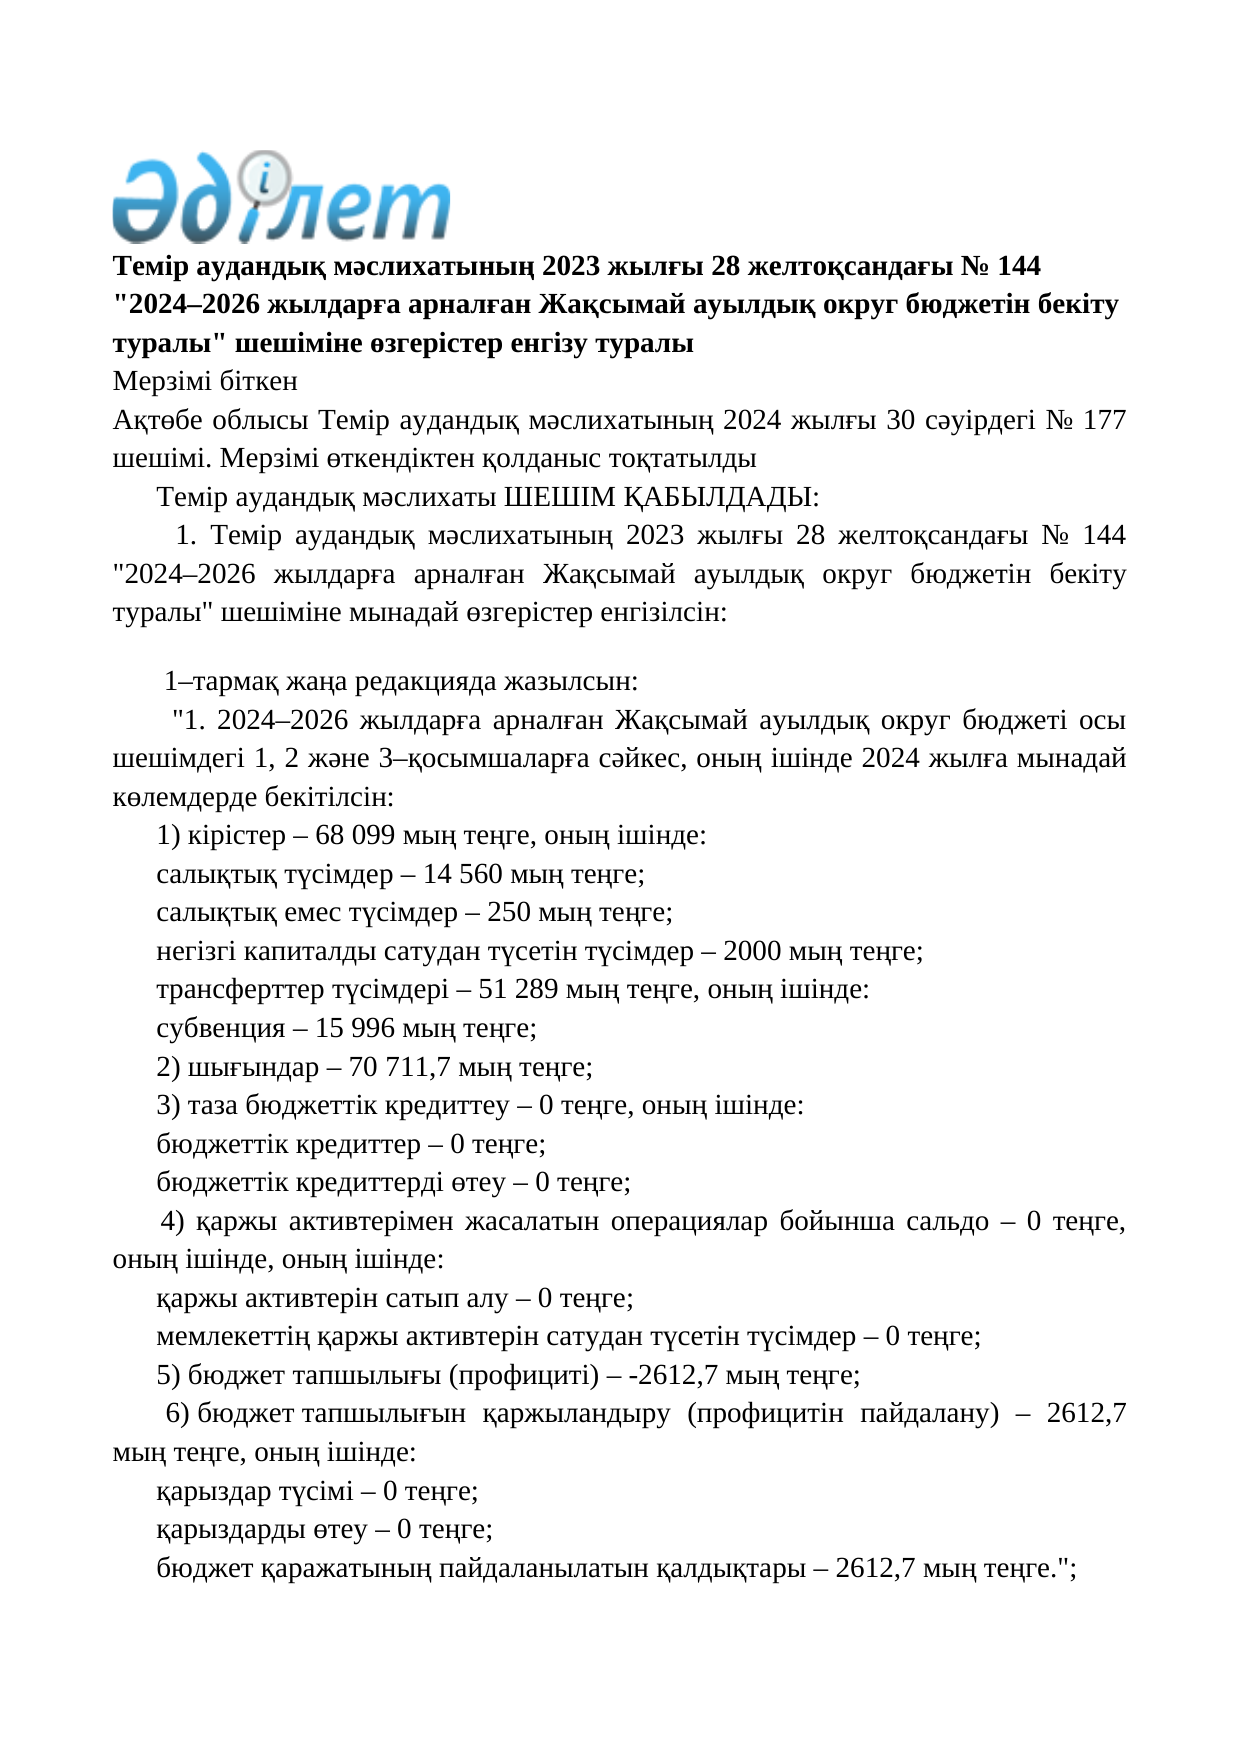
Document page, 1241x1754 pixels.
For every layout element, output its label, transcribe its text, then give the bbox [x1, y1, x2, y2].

text 1. Темір аудандық мәслихатының 2023 жылғы 28 желтоқсандағы № 144 "2024–2026 жылдарға арналған Жақсымай ауылдық округ бюджетін бекіту туралы" шешіміне мынадай өзгерістер енгізілсін: [112, 517, 1128, 628]
text Темір аудандық мәслихатының 2023 жылғы 28 желтоқсандағы № 144 "2024–2026 жылдарға арналған Жақсымай ауылдық округ бюджетін бекіту туралы" шешіміне өзгерістер енгізу туралы [112, 248, 1128, 358]
text 3) таза бюджеттік кредиттеу – 0 теңге, оның ішінде: [112, 1087, 1128, 1121]
text мемлекеттің қаржы активтерін сатудан түсетін түсімдер – 0 теңге; [112, 1318, 1128, 1352]
text Мерзімі біткен [112, 363, 1128, 397]
picture [112, 150, 451, 244]
text Ақтөбе облысы Темір аудандық мәслихатының 2024 жылғы 30 сәуірдегі № 177 шешімі. Мерзімі өткендіктен қолданыс тоқтатылды [112, 402, 1128, 474]
text субвенция – 15 996 мың теңге; [112, 1010, 1128, 1044]
text қаржы активтерін сатып алу – 0 теңге; [112, 1280, 1128, 1313]
text бюджеттік кредиттерді өтеу – 0 теңге; [112, 1164, 1128, 1198]
text бюджеттік кредиттер – 0 теңге; [112, 1126, 1128, 1159]
text 2) шығындар – 70 711,7 мың теңге; [112, 1049, 1128, 1082]
text бюджет қаражатының пайдаланылатын қалдықтары – 2612,7 мың теңге."; [112, 1550, 1128, 1583]
text 1) кірістер – 68 099 мың теңге, оның ішінде: [112, 817, 1128, 851]
text негізгі капиталды сатудан түсетін түсімдер – 2000 мың теңге; [112, 933, 1128, 967]
text салықтық түсімдер – 14 560 мың теңге; [112, 856, 1128, 889]
text 1–тармақ жаңа редакцияда жазылсын: [112, 663, 1128, 697]
text салықтық емес түсімдер – 250 мың теңге; [112, 894, 1128, 928]
text 6) бюджет тапшылығын қаржыландыру (профицитін пайдалану) – 2612,7 мың теңге, оның ішінде: [112, 1396, 1128, 1468]
text Темір аудандық мәслихаты ШЕШІМ ҚАБЫЛДАДЫ: [112, 479, 1128, 512]
text 4) қаржы активтерімен жасалатын операциялар бойынша сальдо – 0 теңге, оның ішінде, оның ішінде: [112, 1203, 1128, 1275]
text трансферттер түсімдері – 51 289 мың теңге, оның ішінде: [112, 972, 1128, 1005]
text қарыздарды өтеу – 0 теңге; [112, 1511, 1128, 1545]
text қарыздар түсімі – 0 теңге; [112, 1473, 1128, 1506]
text 5) бюджет тапшылығы (профициті) – -2612,7 мың теңге; [112, 1357, 1128, 1391]
text "1. 2024–2026 жылдарға арналған Жақсымай ауылдық округ бюджеті осы шешімдегі 1, 2 және 3–қосымшаларға сәйкес, оның ішінде 2024 жылға мынадай көлемдерде бекітілсін: [112, 702, 1128, 812]
